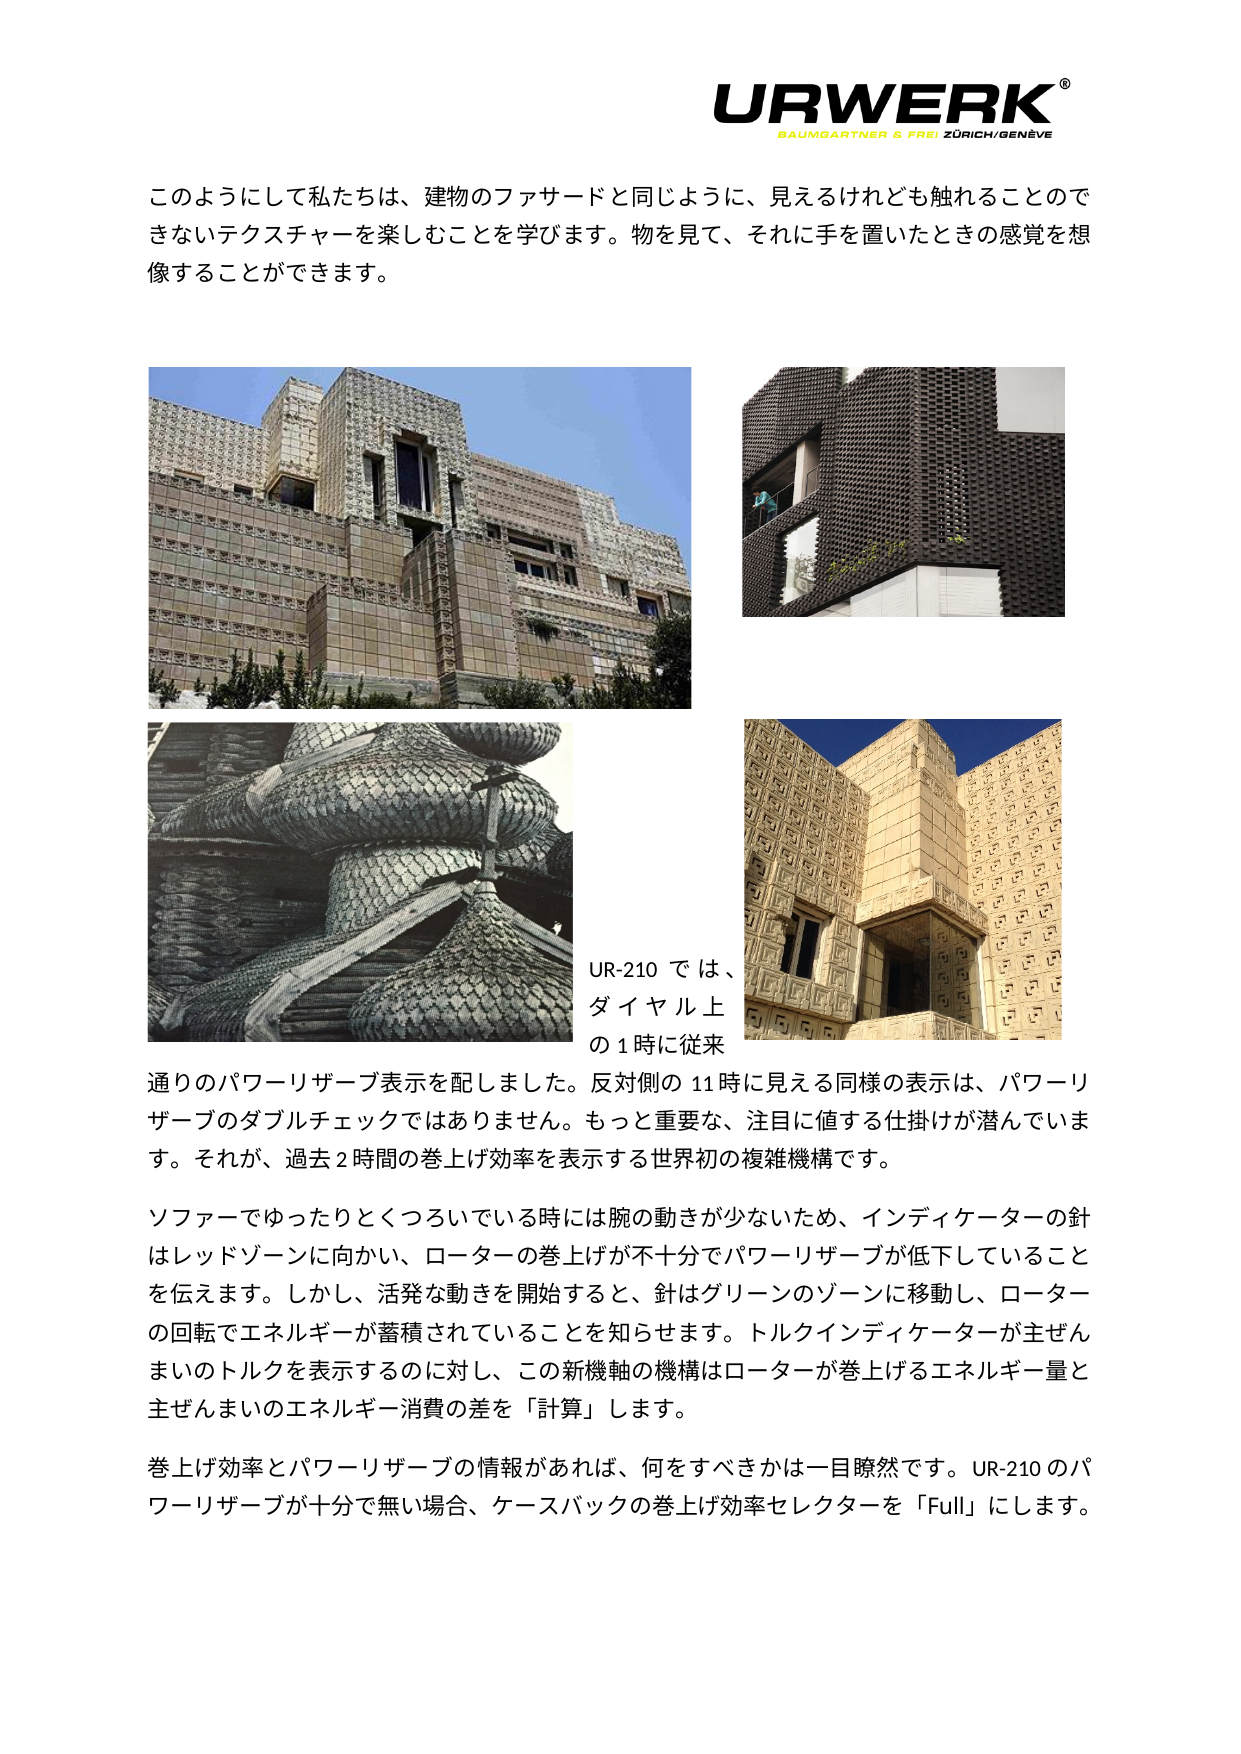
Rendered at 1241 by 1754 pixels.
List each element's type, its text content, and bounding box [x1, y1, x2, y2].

picture [742, 367, 1065, 617]
picture [680, 59, 1093, 155]
text このようにして私たちは、建物のファサードと同じように、見えるけれども触れることのできないテクスチャーを楽しむことを学びます。物を見て、それに手を置いたときの感覚を想像することができます。 [148, 179, 1093, 288]
text ソファーでゆったりとくつろいでいる時には腕の動きが少ないため、インディケーターの針はレッドゾーンに向かい、ローターの巻上げが不十分でパワーリザーブが低下していることを伝えます。しかし、活発な動きを開始すると、針はグリーンのゾーンに移動し、ローターの回転でエネルギーが蓄積されていることを知らせます。トルクインディケーターが主ぜんまいのトルクを表示するのに対し、この新機軸の機構はローターが巻上げるエネルギー量と主ぜんまいのエネルギー消費の差を「計算」します。 [148, 1200, 1093, 1424]
picture [742, 719, 1062, 1038]
picture [148, 723, 572, 1042]
text UR-210では、ダイヤル上の1時に従来通りのパワーリザーブ表示を配しました。反対側の11時に見える同様の表示は、パワーリザーブのダブルチェックではありません。もっと重要な、注目に値する仕掛けが潜んでいます。それが、過去2時間の巻上げ効率を表示する世界初の複雑機構です。 [148, 951, 1093, 1174]
picture [147, 367, 691, 708]
text 巻上げ効率とパワーリザーブの情報があれば、何をすべきかは一目瞭然です。UR-210のパワーリザーブが十分で無い場合、ケースバックの巻上げ効率セレクターを「Full」にします。 [148, 1450, 1093, 1521]
